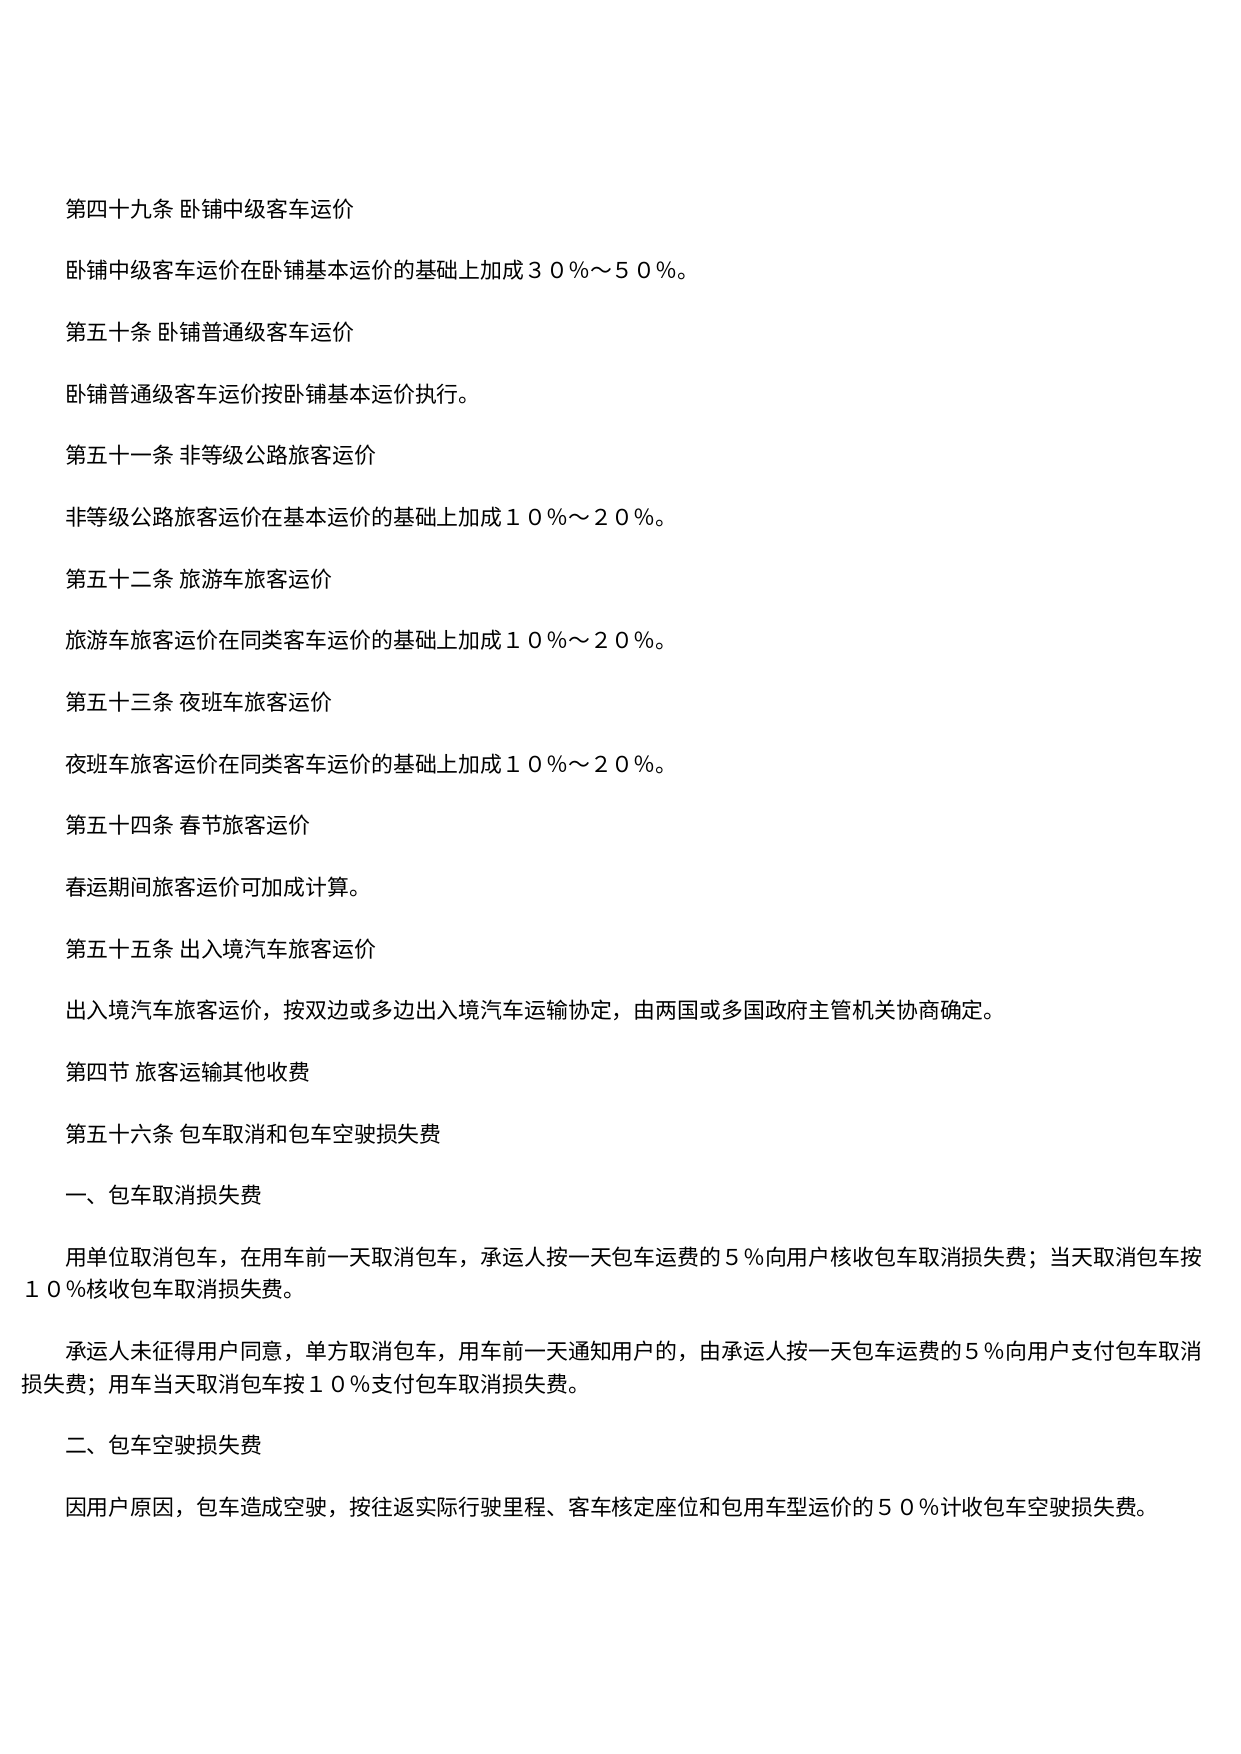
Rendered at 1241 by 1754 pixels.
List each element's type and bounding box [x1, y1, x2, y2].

table_header [21, 162, 1219, 1551]
